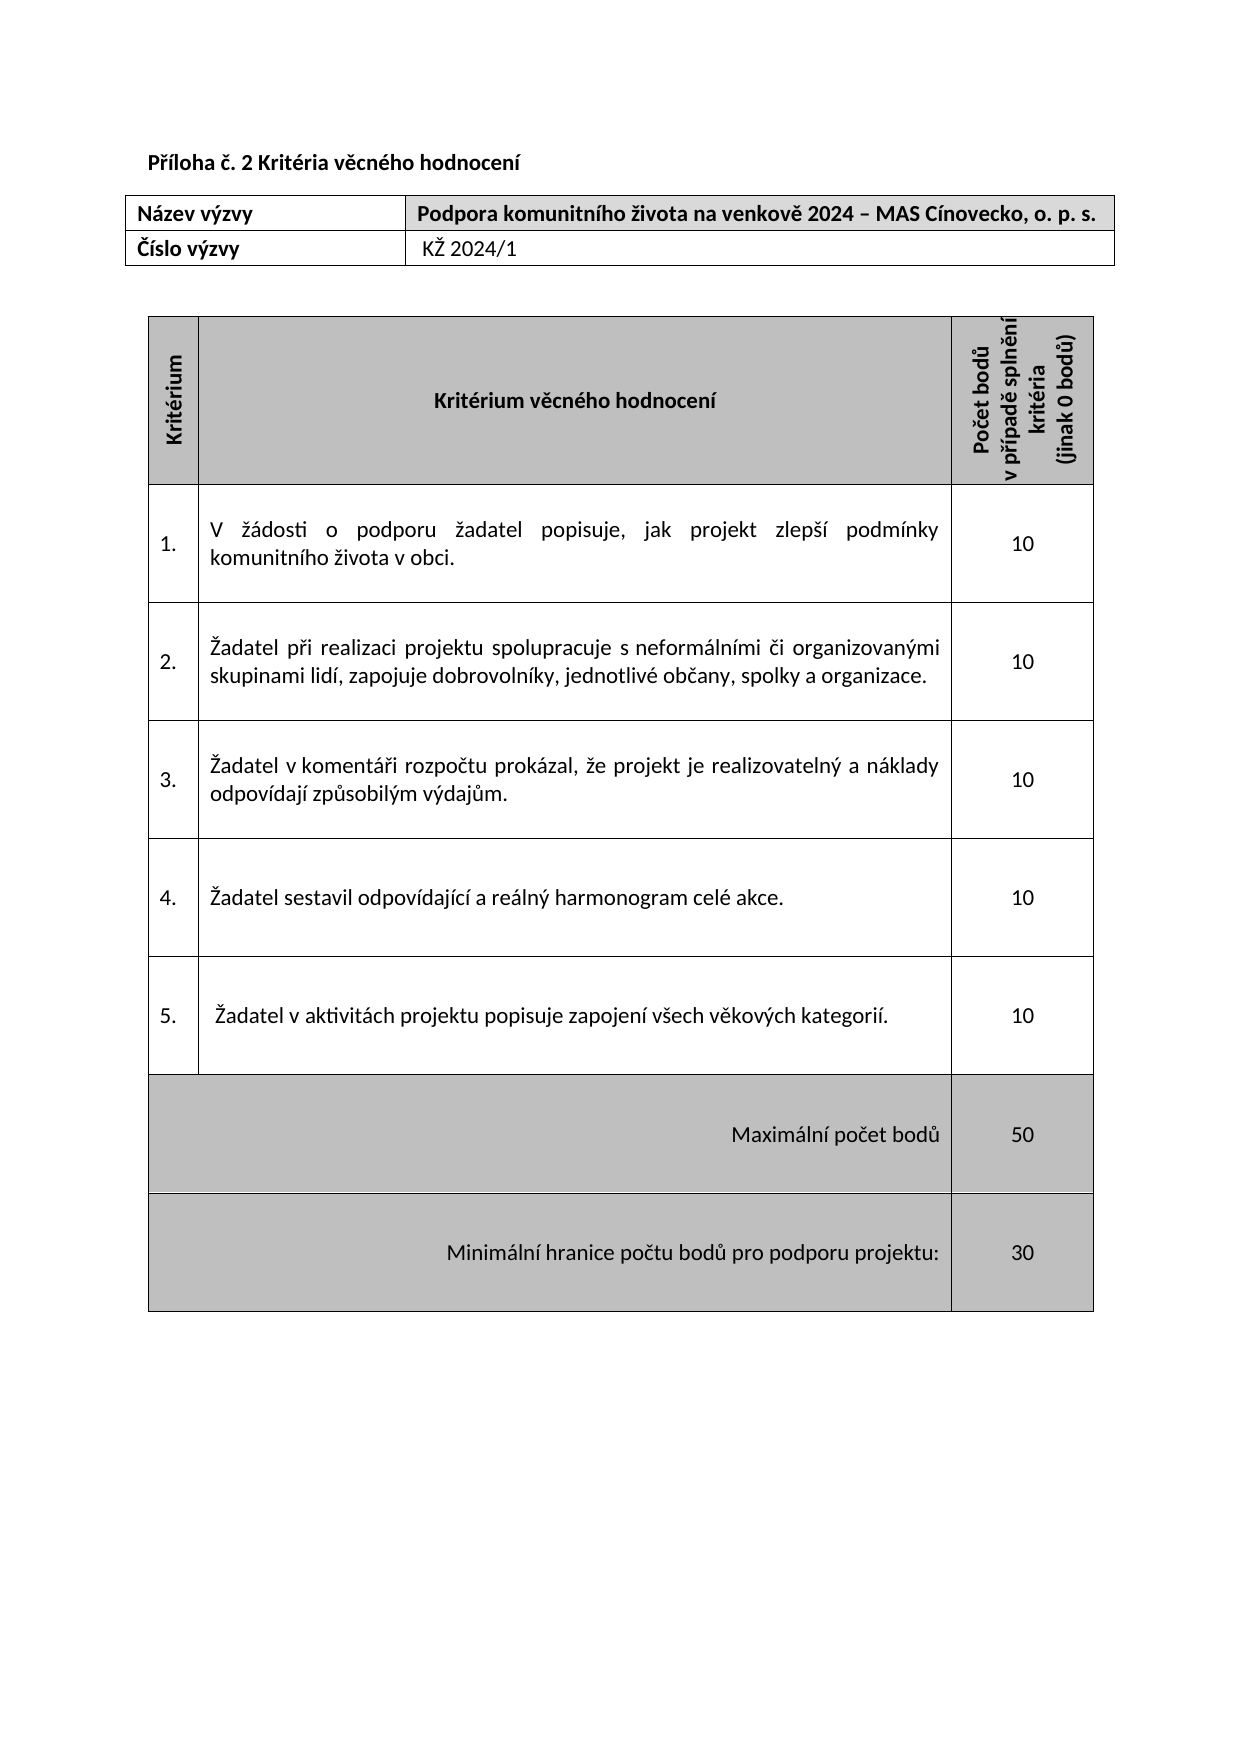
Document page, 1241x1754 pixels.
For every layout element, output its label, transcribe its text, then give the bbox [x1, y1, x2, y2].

table_cell 4. [149, 839, 198, 956]
table_cell Žadatel v komentáři rozpočtu prokázal, že projekt je realizovatelný a náklady odpovídají způsobilým výdajům. [199, 721, 951, 838]
table_cell 50 [952, 1075, 1093, 1192]
table_cell 10 [952, 957, 1093, 1074]
table_cell 10 [952, 603, 1093, 720]
table_header Název výzvy [126, 196, 405, 230]
text Příloha č. 2 Kritéria věcného hodnocení [148, 148, 1093, 176]
table_header Kritérium věcného hodnocení [199, 317, 951, 484]
table_cell Žadatel při realizaci projektu spolupracuje s neformálními či organizovanými skupinami lidí, zapojuje dobrovolníky, jednotlivé občany, spolky a organizace. [199, 603, 951, 720]
table_cell KŽ 2024/1 [406, 231, 1114, 265]
table_cell 30 [952, 1194, 1093, 1311]
table_cell Maximální počet bodů [149, 1075, 951, 1192]
table_cell Minimální hranice počtu bodů pro podporu projektu: [149, 1194, 951, 1311]
table_cell 10 [952, 721, 1093, 838]
table_cell 3. [149, 721, 198, 838]
table_cell Číslo výzvy [126, 231, 405, 265]
table_cell 2. [149, 603, 198, 720]
table_header Počet bodů v případě splnění kritéria (jinak 0 bodů) [952, 317, 1093, 484]
table_cell 1. [149, 485, 198, 602]
table_cell Žadatel v aktivitách projektu popisuje zapojení všech věkových kategorií. [199, 957, 951, 1074]
table_cell Žadatel sestavil odpovídající a reálný harmonogram celé akce. [199, 839, 951, 956]
table_header Podpora komunitního života na venkově 2024 – MAS Cínovecko, o. p. s. [406, 196, 1114, 230]
table_cell 10 [952, 839, 1093, 956]
table_cell V žádosti o podporu žadatel popisuje, jak projekt zlepší podmínky komunitního života v obci. [199, 485, 951, 602]
table_cell 5. [149, 957, 198, 1074]
table_cell 10 [952, 485, 1093, 602]
table_header Kritérium [149, 317, 198, 484]
